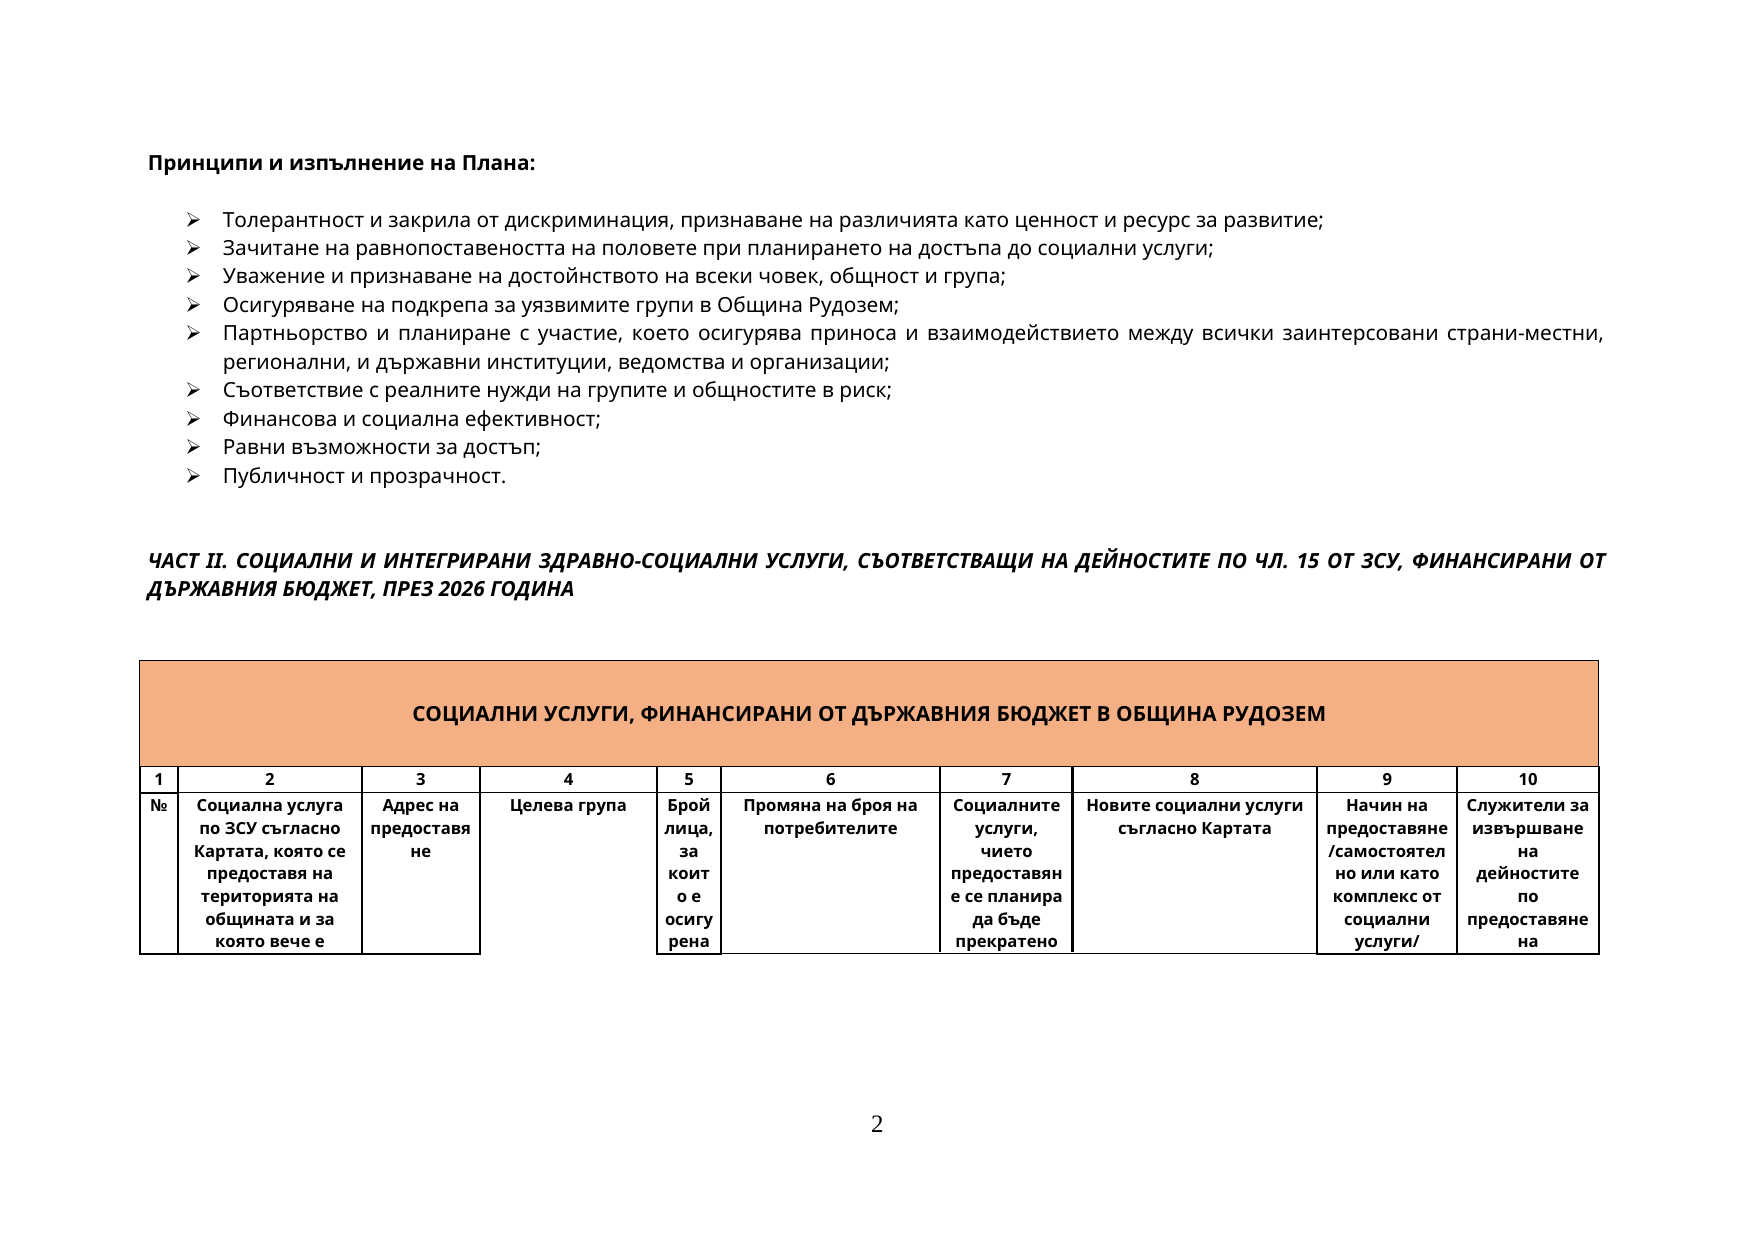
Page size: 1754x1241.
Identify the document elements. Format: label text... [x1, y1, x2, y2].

table_cell 9 [1318, 767, 1456, 792]
table_cell 3 [363, 767, 479, 792]
text Принципи и изпълнение на Плана: [148, 148, 1606, 176]
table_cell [1318, 793, 1456, 953]
list Осигуряване на подкрепа за уязвимите групи в Община Рудозем; [185, 290, 1606, 318]
table_cell Социалните услуги, чието предоставяне се планира да бъде прекратено [940, 793, 1072, 953]
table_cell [363, 793, 479, 953]
text ЧАСТ II. СОЦИАЛНИ И ИНТЕГРИРАНИ ЗДРАВНО-СОЦИАЛНИ УСЛУГИ, СЪОТВЕТСТВАЩИ НА ДЕЙНОСТИТЕ ПО ЧЛ. 15 ОТ ЗСУ, ФИНАНСИРАНИ ОТ ДЪРЖАВНИЯ БЮДЖЕТ, ПРЕЗ 2026 ГОДИНА [148, 546, 1606, 603]
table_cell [1458, 793, 1598, 953]
list Съответствие с реалните нужди на групите и общностите в риск; [185, 375, 1606, 404]
table_header СОЦИАЛНИ УСЛУГИ, ФИНАНСИРАНИ ОТ ДЪРЖАВНИЯ БЮДЖЕТ В ОБЩИНА РУДОЗЕМ [140, 661, 1598, 766]
table_cell Новите социални услуги съгласно Картата [1073, 793, 1316, 953]
list Равни възможности за достъп; [185, 432, 1606, 461]
table_cell 8 [1074, 767, 1316, 792]
list Партньорство и планиране с участие, което осигурява приноса и взаимодействието между всички заинтерсовани страни-местни, регионални, и държавни институции, ведомства и организации; [185, 318, 1606, 375]
table_cell 5 [658, 767, 720, 792]
table_cell № [141, 794, 177, 953]
table_cell 4 [481, 767, 656, 792]
list Публичност и прозрачност. [185, 461, 1606, 489]
table_cell 2 [179, 767, 361, 792]
list Финансова и социална ефективност; [185, 404, 1606, 432]
table_cell Промяна на броя на потребителите [722, 793, 940, 953]
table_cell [658, 793, 720, 953]
table_cell 7 [941, 767, 1071, 792]
table_cell 6 [722, 767, 939, 792]
table_cell 1 [141, 767, 177, 792]
list Толерантност и закрила от дискриминация, признаване на различията като ценност и ресурс за развитие; [185, 205, 1606, 233]
list Зачитане на равнопоставеността на половете при планирането на достъпа до социални услуги; [185, 233, 1606, 262]
table_cell Целева група [481, 793, 656, 953]
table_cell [179, 793, 361, 953]
table_cell 10 [1458, 767, 1598, 792]
list Уважение и признаване на достойнството на всеки човек, общност и група; [185, 262, 1606, 290]
